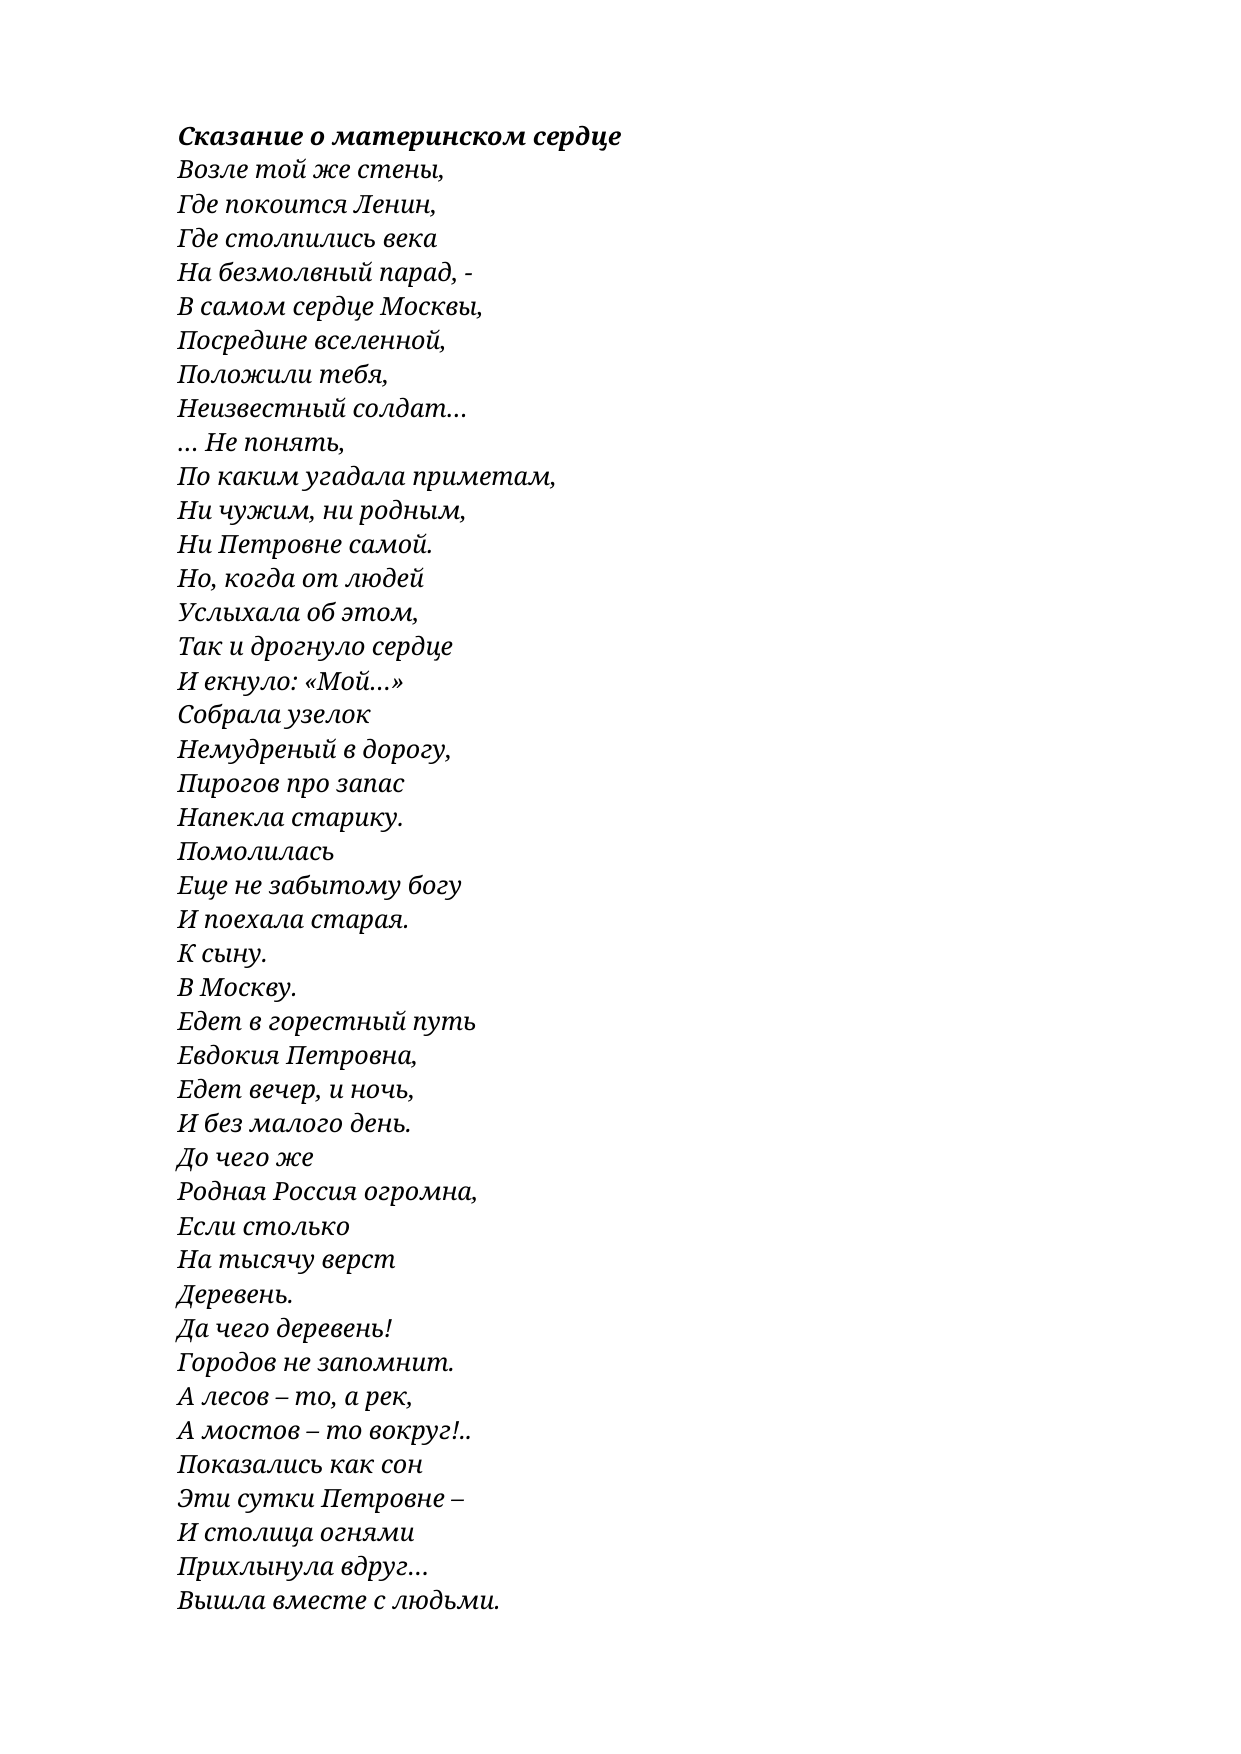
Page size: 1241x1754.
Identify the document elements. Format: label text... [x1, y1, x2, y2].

text А мостов – то вокруг!.. [177, 1412, 1152, 1447]
text И екнуло: «Мой…» [177, 663, 1152, 697]
text Услыхала об этом, [177, 595, 1152, 629]
text Едет в горестный путь [177, 1004, 1152, 1038]
text Едет вечер, и ночь, [177, 1072, 1152, 1106]
text Деревень. [177, 1276, 1152, 1310]
text Возле той же стены, [177, 152, 1152, 186]
text … Не понять, [177, 425, 1152, 459]
text Напекла старику. [177, 799, 1152, 833]
text Где покоится Ленин, [177, 186, 1152, 220]
text Если столько [177, 1208, 1152, 1242]
text Ни Петровне самой. [177, 527, 1152, 561]
text Городов не запомнит. [177, 1344, 1152, 1378]
text Где столпились века [177, 220, 1152, 254]
text На безмолвный парад, - [177, 254, 1152, 288]
text Помолилась [177, 833, 1152, 867]
text Немудреный в дорогу, [177, 731, 1152, 765]
text И столица огнями [177, 1515, 1152, 1549]
text Прихлынула вдруг… [177, 1549, 1152, 1583]
text Посредине вселенной, [177, 322, 1152, 357]
text Еще не забытому богу [177, 867, 1152, 902]
text Но, когда от людей [177, 561, 1152, 595]
text А лесов – то, а рек, [177, 1378, 1152, 1412]
text По каким угадала приметам, [177, 459, 1152, 493]
text Собрала узелок [177, 697, 1152, 731]
text И поехала старая. [177, 902, 1152, 936]
text В Москву. [177, 970, 1152, 1004]
text Пирогов про запас [177, 765, 1152, 799]
text Эти сутки Петровне – [177, 1481, 1152, 1515]
text Родная Россия огромна, [177, 1174, 1152, 1208]
text В самом сердце Москвы, [177, 288, 1152, 322]
text На тысячу верст [177, 1242, 1152, 1276]
text Сказание о материнском сердце [177, 118, 1152, 152]
text И без малого день. [177, 1106, 1152, 1140]
text Ни чужим, ни родным, [177, 493, 1152, 527]
text Так и дрогнуло сердце [177, 629, 1152, 663]
text До чего же [177, 1140, 1152, 1174]
text Вышла вместе с людьми. [177, 1583, 1152, 1617]
text Неизвестный солдат… [177, 391, 1152, 425]
text К сыну. [177, 936, 1152, 970]
text Положили тебя, [177, 357, 1152, 391]
text Показались как сон [177, 1447, 1152, 1481]
text Евдокия Петровна, [177, 1038, 1152, 1072]
text Да чего деревень! [177, 1310, 1152, 1344]
